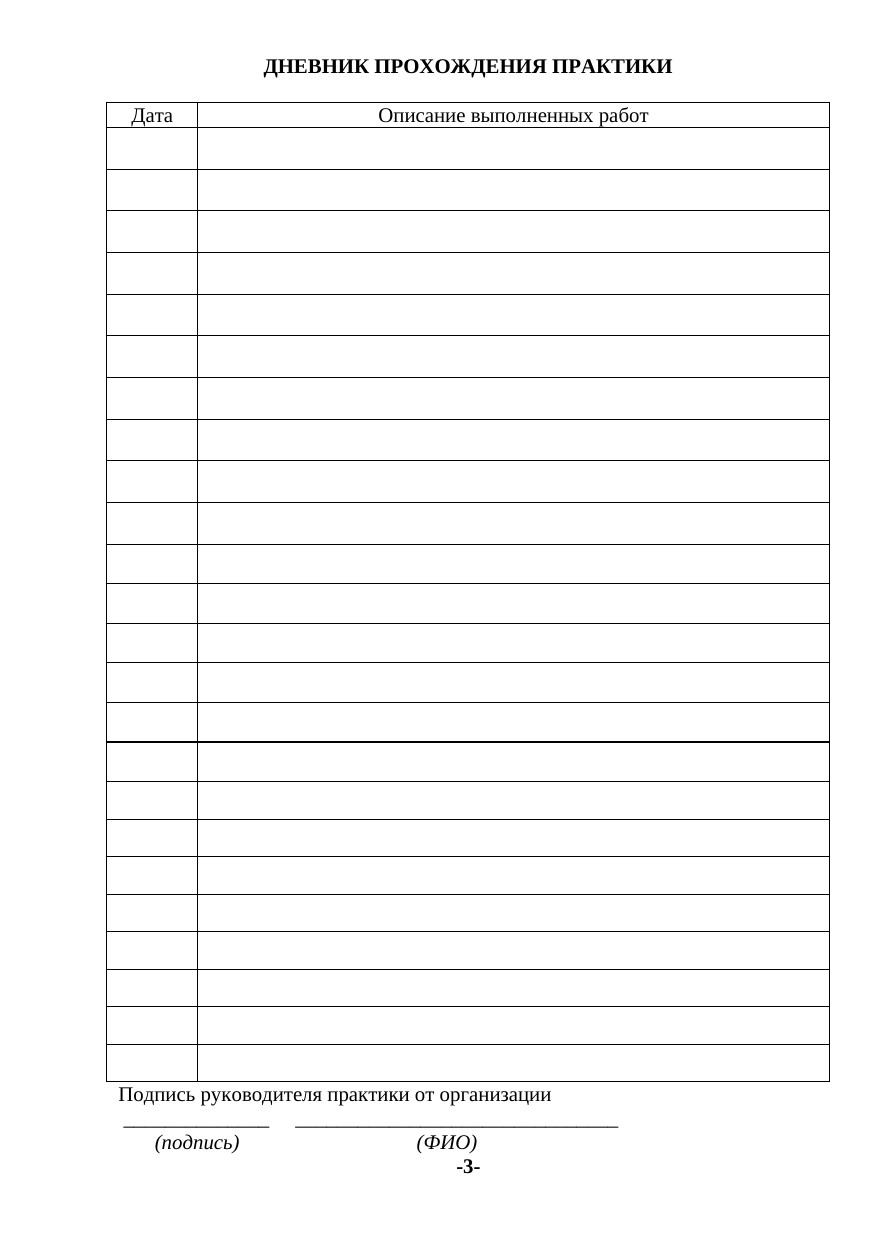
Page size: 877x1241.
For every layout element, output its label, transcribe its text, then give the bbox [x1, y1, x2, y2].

text ______________ _______________________________ [118, 1106, 818, 1130]
table_cell [198, 703, 829, 741]
table_cell [107, 128, 197, 168]
table_cell [198, 420, 829, 460]
table_cell [107, 743, 197, 781]
table_cell [107, 336, 197, 377]
table_cell [198, 545, 829, 583]
table_cell [198, 782, 829, 818]
table_cell [107, 253, 197, 293]
table_cell [107, 782, 197, 818]
table_cell [198, 743, 829, 781]
table_cell [107, 545, 197, 583]
text ДНЕВНИК ПРОХОЖДЕНИЯ ПРАКТИКИ [118, 54, 818, 78]
table_header Дата [107, 103, 197, 127]
table_cell [107, 1045, 197, 1081]
table_cell [107, 1007, 197, 1043]
table_header Описание выполненных работ [198, 103, 829, 127]
table_cell [107, 461, 197, 502]
table_cell [198, 1045, 829, 1081]
table_cell [198, 253, 829, 293]
table_cell [198, 378, 829, 418]
table_cell [198, 584, 829, 623]
table_cell [198, 461, 829, 502]
table_cell [198, 1007, 829, 1043]
table_cell [107, 503, 197, 543]
table_cell [198, 624, 829, 662]
table_cell [198, 211, 829, 252]
table_cell [107, 857, 197, 893]
table_cell [198, 820, 829, 856]
table_cell [198, 503, 829, 543]
table_cell [107, 703, 197, 741]
table_cell [107, 420, 197, 460]
table_cell [198, 970, 829, 1006]
table_cell [107, 378, 197, 418]
text (подпись) (ФИО) [118, 1130, 818, 1154]
table_cell [198, 295, 829, 335]
table_cell [198, 857, 829, 893]
table_cell [198, 663, 829, 702]
table_cell [107, 820, 197, 856]
table_cell [107, 932, 197, 968]
table_cell [198, 170, 829, 210]
table_cell [198, 895, 829, 931]
table_cell [198, 128, 829, 168]
table_cell [107, 895, 197, 931]
table_cell [107, 624, 197, 662]
table_cell [107, 295, 197, 335]
text Подпись руководителя практики от организации [118, 1082, 818, 1106]
table_cell [107, 663, 197, 702]
table_cell [198, 932, 829, 968]
table_cell [107, 584, 197, 623]
text -3- [118, 1154, 818, 1178]
table_cell [198, 336, 829, 377]
table_cell [107, 211, 197, 252]
table_cell [107, 170, 197, 210]
table_cell [107, 970, 197, 1006]
